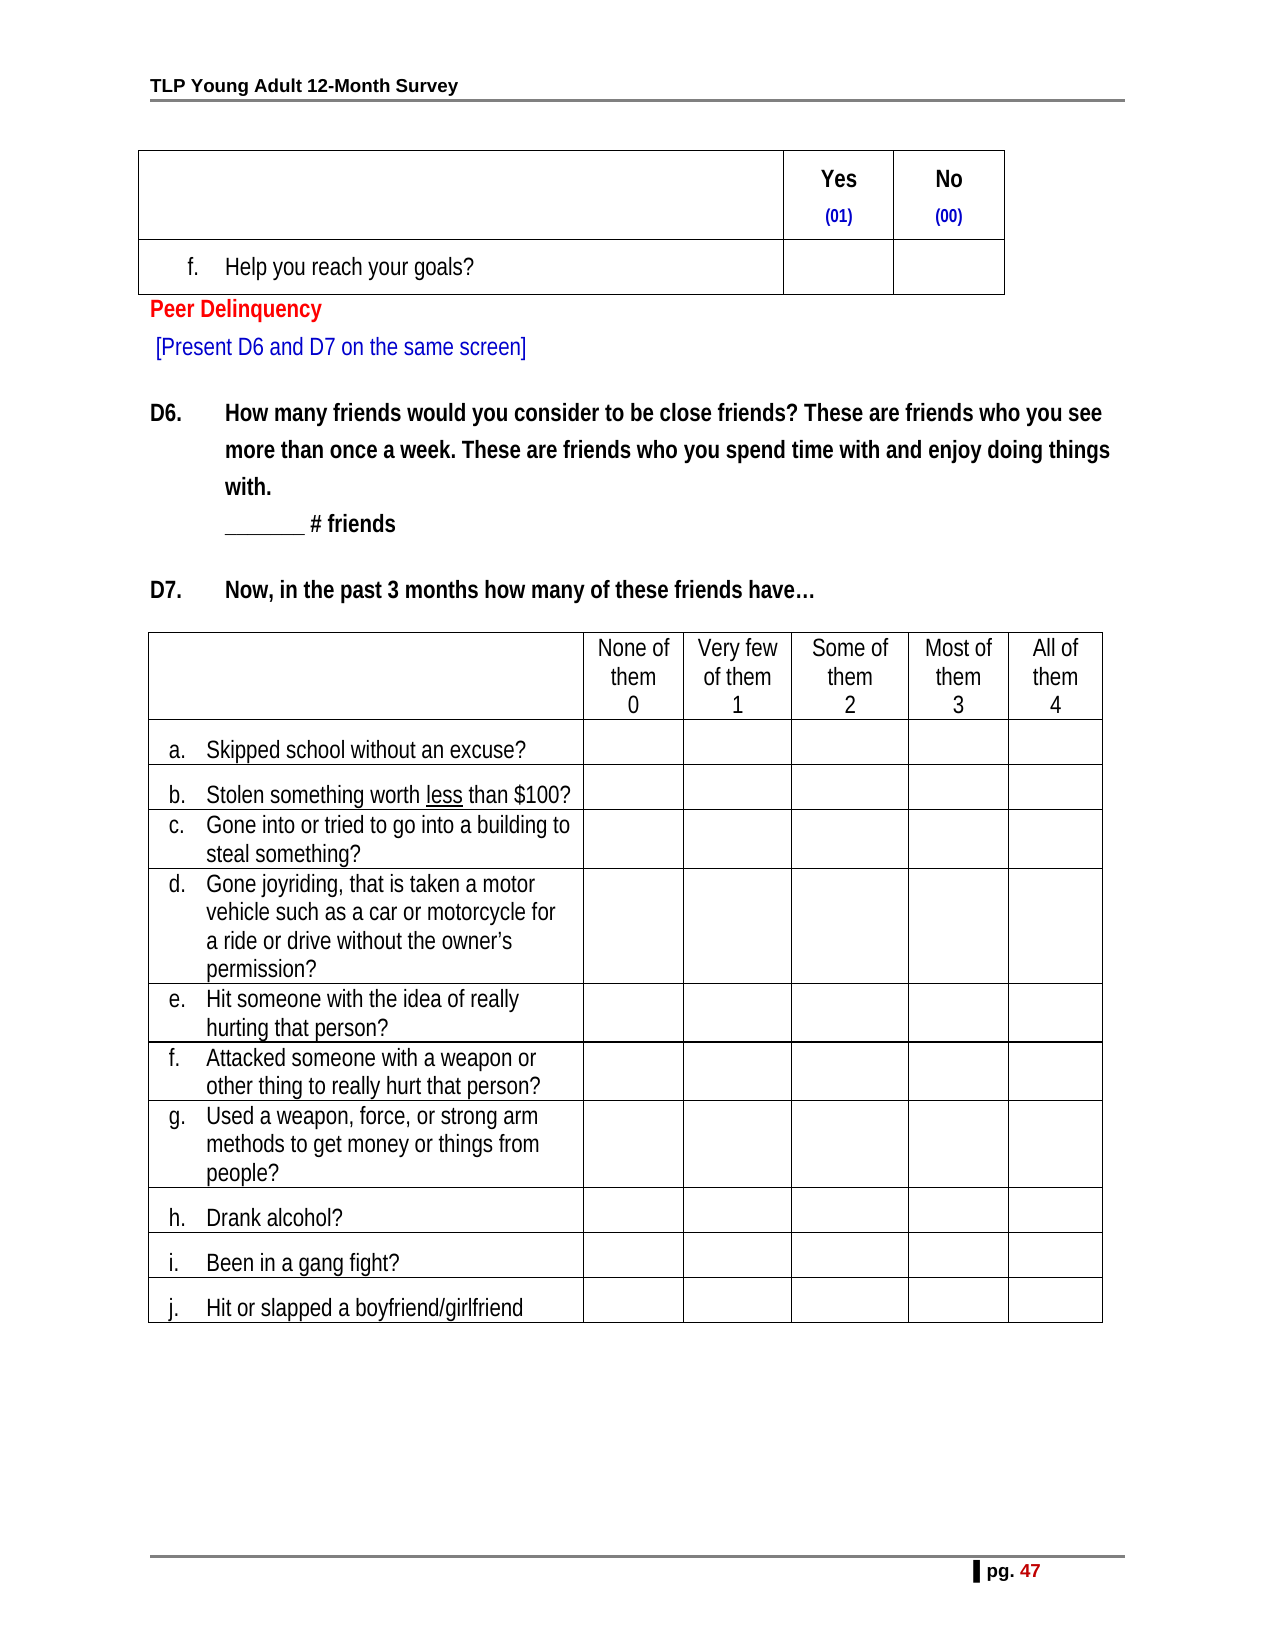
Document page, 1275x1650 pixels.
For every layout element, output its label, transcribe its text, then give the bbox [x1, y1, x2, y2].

table_cell Drank alcohol? [149, 1188, 583, 1232]
table_cell [584, 765, 683, 809]
table_cell [792, 810, 908, 867]
table_cell [684, 984, 791, 1041]
table_cell [584, 720, 683, 764]
text _______ # friends [150, 509, 1125, 538]
table_cell [1009, 984, 1102, 1041]
table_cell [1009, 1233, 1102, 1277]
table_cell [792, 984, 908, 1041]
table_cell [684, 1233, 791, 1277]
table_cell [684, 810, 791, 867]
table_cell [909, 720, 1008, 764]
text D7. Now, in the past 3 months how many of these friends have… [150, 575, 1125, 603]
table_cell [584, 869, 683, 983]
table_header Most of them 3 [909, 633, 1008, 719]
table_cell [1009, 1278, 1102, 1322]
table_cell [584, 1188, 683, 1232]
table_cell [584, 810, 683, 867]
table_cell [909, 1278, 1008, 1322]
table_header No (00) [894, 151, 1004, 239]
table_cell Hit someone with the idea of really hurting that person? [149, 984, 583, 1041]
table_header All of them 4 [1009, 633, 1102, 719]
table_cell [909, 1043, 1008, 1100]
table_cell [1009, 810, 1102, 867]
table_cell [1009, 1101, 1102, 1187]
table_cell [909, 1233, 1008, 1277]
table_cell [792, 765, 908, 809]
table_cell [584, 1278, 683, 1322]
table_cell [784, 240, 893, 293]
table_cell Skipped school without an excuse? [149, 720, 583, 764]
table_cell Help you reach your goals? [139, 240, 783, 293]
table_cell Used a weapon, force, or strong arm methods to get money or things from people? [149, 1101, 583, 1187]
text D6. How many friends would you consider to be close friends? These are friends who you see more than once a week. These are friends who you spend time with and enjoy doing things with. [150, 397, 1125, 501]
table_cell [1009, 1043, 1102, 1100]
table_cell [909, 1188, 1008, 1232]
table_cell [684, 1278, 791, 1322]
table_cell [584, 1233, 683, 1277]
table_cell [792, 1233, 908, 1277]
table_cell [1009, 1188, 1102, 1232]
table_cell Been in a gang fight? [149, 1233, 583, 1277]
table_cell [909, 869, 1008, 983]
table_header [139, 151, 783, 239]
table_cell [684, 1043, 791, 1100]
table_cell [584, 1101, 683, 1187]
text [Present D6 and D7 on the same screen] [150, 332, 1125, 360]
table_cell Hit or slapped a boyfriend/girlfriend [149, 1278, 583, 1322]
table_cell [792, 720, 908, 764]
table_cell [684, 869, 791, 983]
table_cell [684, 720, 791, 764]
table_cell [684, 1188, 791, 1232]
table_cell [909, 1101, 1008, 1187]
table_cell [792, 869, 908, 983]
table_cell [909, 810, 1008, 867]
table_cell Gone joyriding, that is taken a motor vehicle such as a car or motorcycle for a ride or drive without the owner’s permission? [149, 869, 583, 983]
subtitle Peer Delinquency [150, 294, 1125, 323]
table_header Very few of them 1 [684, 633, 791, 719]
table_cell [792, 1278, 908, 1322]
table_cell [792, 1043, 908, 1100]
table_cell [684, 765, 791, 809]
table_cell [584, 1043, 683, 1100]
table_cell [792, 1101, 908, 1187]
table_cell [1009, 720, 1102, 764]
table_cell [584, 984, 683, 1041]
table_cell Attacked someone with a weapon or other thing to really hurt that person? [149, 1043, 583, 1100]
table_cell Stolen something worth less than $100? [149, 765, 583, 809]
table_cell [684, 1101, 791, 1187]
table_cell [1009, 765, 1102, 809]
table_cell [909, 984, 1008, 1041]
table_cell [909, 765, 1008, 809]
table_cell Gone into or tried to go into a building to steal something? [149, 810, 583, 867]
table_header Yes (01) [784, 151, 893, 239]
table_cell [894, 240, 1004, 293]
table_cell [792, 1188, 908, 1232]
table_header Some of them 2 [792, 633, 908, 719]
table_header None of them 0 [584, 633, 683, 719]
table_header [149, 633, 583, 719]
table_cell [1009, 869, 1102, 983]
